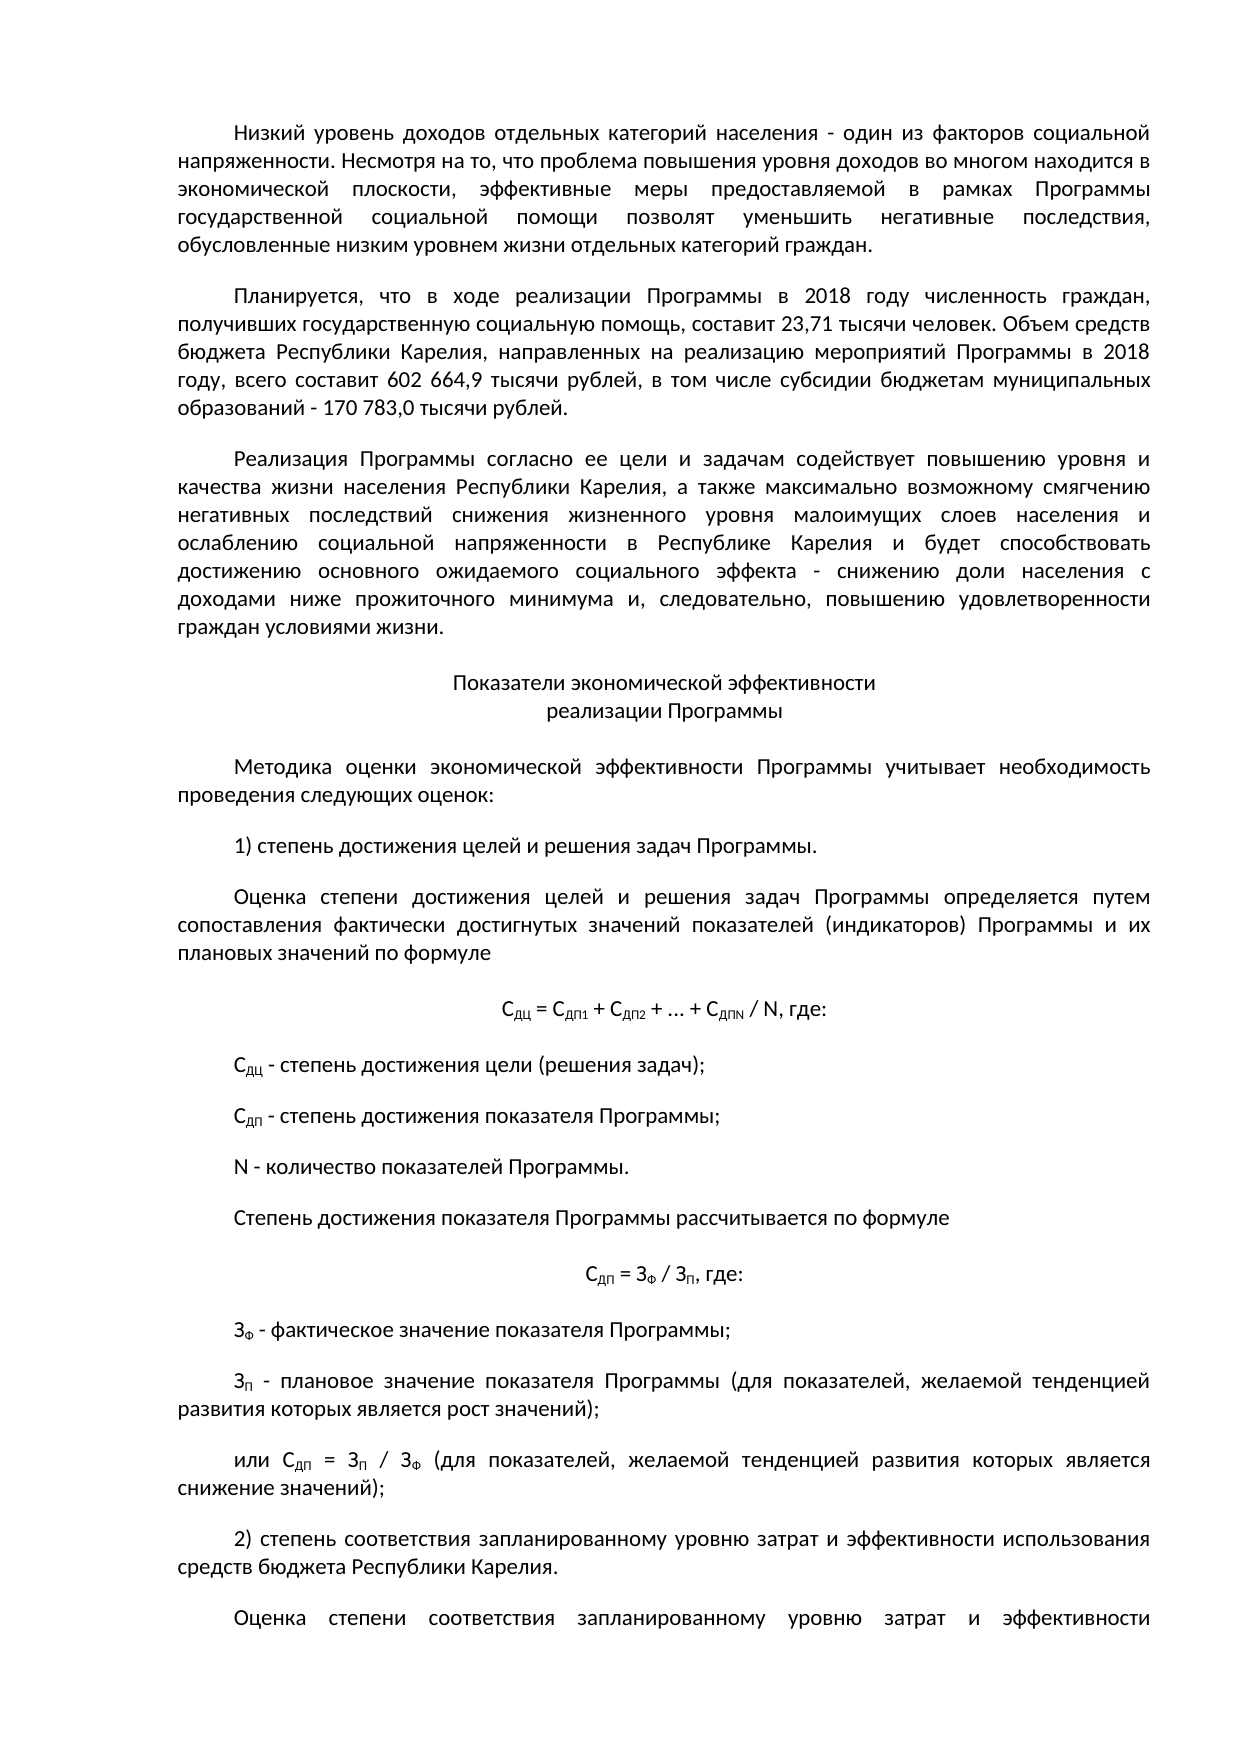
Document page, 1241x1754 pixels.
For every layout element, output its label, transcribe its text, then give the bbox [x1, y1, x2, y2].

text ЗФ - фактическое значение показателя Программы; [177, 1315, 1152, 1343]
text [177, 1603, 1152, 1631]
text или СДП = ЗП / ЗФ (для показателей, желаемой тенденцией развития которых является снижение значений); [177, 1445, 1152, 1501]
text 1) степень достижения целей и решения задач Программы. [177, 831, 1152, 859]
text N - количество показателей Программы. [177, 1152, 1152, 1180]
text СДП - степень достижения показателя Программы; [177, 1101, 1152, 1129]
text СДП = ЗФ / ЗП, где: [177, 1259, 1152, 1287]
text СДЦ - степень достижения цели (решения задач); [177, 1050, 1152, 1078]
text Планируется, что в ходе реализации Программы в 2018 году численность граждан, получивших государственную социальную помощь, составит 23,71 тысячи человек. Объем средств бюджета Республики Карелия, направленных на реализацию мероприятий Программы в 2018 году, всего составит 602 664,9 тысячи рублей, в том числе субсидии бюджетам муниципальных образований - 170 783,0 тысячи рублей. [177, 281, 1152, 421]
text Методика оценки экономической эффективности Программы учитывает необходимость проведения следующих оценок: [177, 752, 1152, 808]
text Низкий уровень доходов отдельных категорий населения - один из факторов социальной напряженности. Несмотря на то, что проблема повышения уровня доходов во многом находится в экономической плоскости, эффективные меры предоставляемой в рамках Программы государственной социальной помощи позволят уменьшить негативные последствия, обусловленные низким уровнем жизни отдельных категорий граждан. [177, 118, 1152, 258]
text Оценка степени достижения целей и решения задач Программы определяется путем сопоставления фактически достигнутых значений показателей (индикаторов) Программы и их плановых значений по формуле [177, 882, 1152, 966]
text Показатели экономической эффективности [177, 668, 1152, 696]
text Реализация Программы согласно ее цели и задачам содействует повышению уровня и качества жизни населения Республики Карелия, а также максимально возможному смягчению негативных последствий снижения жизненного уровня малоимущих слоев населения и ослаблению социальной напряженности в Республике Карелия и будет способствовать достижению основного ожидаемого социального эффекта - снижению доли населения с доходами ниже прожиточного минимума и, следовательно, повышению удовлетворенности граждан условиями жизни. [177, 444, 1152, 640]
text 2) степень соответствия запланированному уровню затрат и эффективности использования средств бюджета Республики Карелия. [177, 1524, 1152, 1580]
text СДЦ = СДП1 + СДП2 + ... + СДПN / N, где: [177, 994, 1152, 1022]
text Степень достижения показателя Программы рассчитывается по формуле [177, 1203, 1152, 1231]
text реализации Программы [177, 696, 1152, 724]
text ЗП - плановое значение показателя Программы (для показателей, желаемой тенденцией развития которых является рост значений); [177, 1366, 1152, 1422]
